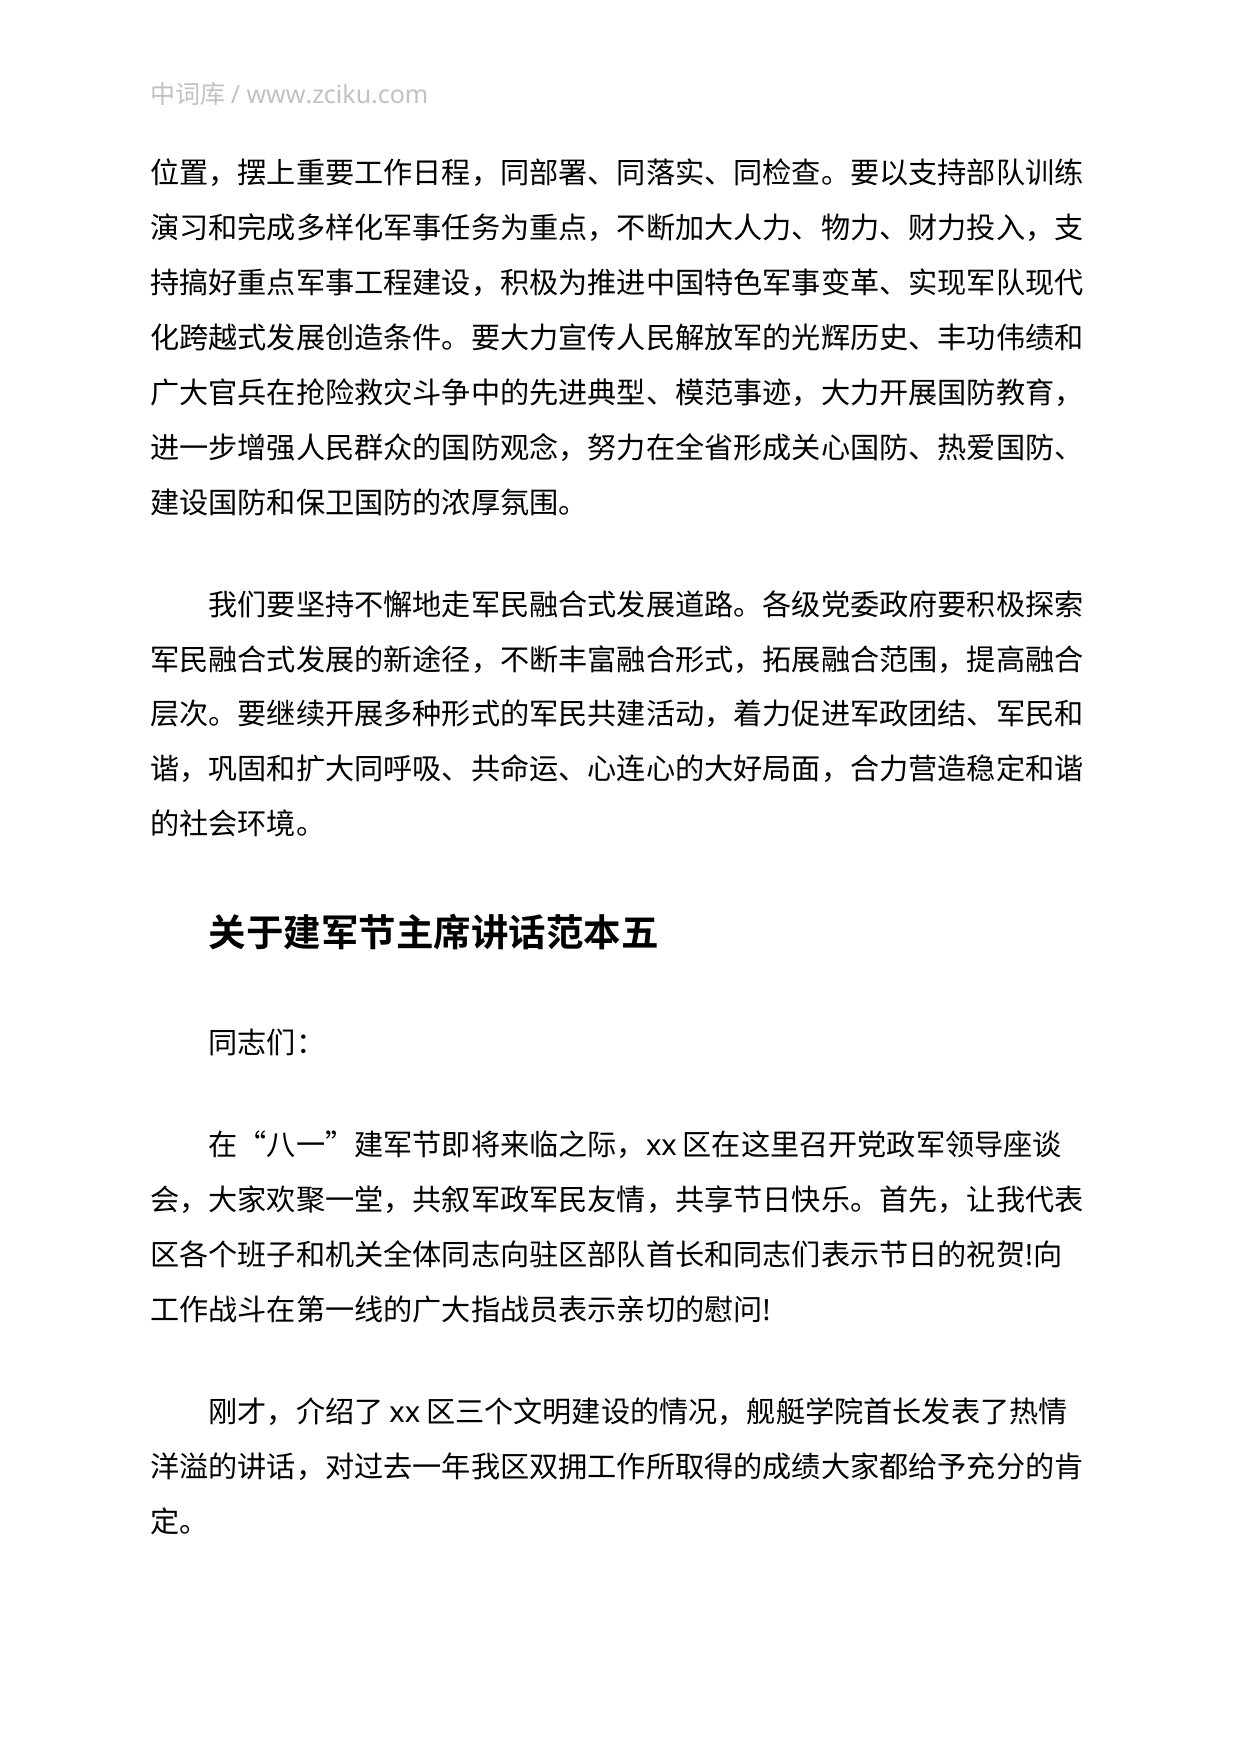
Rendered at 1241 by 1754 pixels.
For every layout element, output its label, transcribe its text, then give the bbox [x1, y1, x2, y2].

text 我们要坚持不懈地走军民融合式发展道路。各级党委政府要积极探索军民融合式发展的新途径，不断丰富融合形式，拓展融合范围，提高融合层次。要继续开展多种形式的军民共建活动，着力促进军政团结、军民和谐，巩固和扩大同呼吸、共命运、心连心的大好局面，合力营造稳定和谐的社会环境。 [150, 581, 1090, 843]
text 刚才，介绍了xx区三个文明建设的情况，舰艇学院首长发表了热情洋溢的讲话，对过去一年我区双拥工作所取得的成绩大家都给予充分的肯定。 [150, 1388, 1090, 1541]
text 关于建军节主席讲话范本五 [150, 902, 1090, 957]
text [150, 150, 1090, 522]
text 同志们： [150, 1020, 1090, 1062]
text 在“八一”建军节即将来临之际，xx区在这里召开党政军领导座谈会，大家欢聚一堂，共叙军政军民友情，共享节日快乐。首先，让我代表区各个班子和机关全体同志向驻区部队首长和同志们表示节日的祝贺!向工作战斗在第一线的广大指战员表示亲切的慰问! [150, 1122, 1090, 1329]
